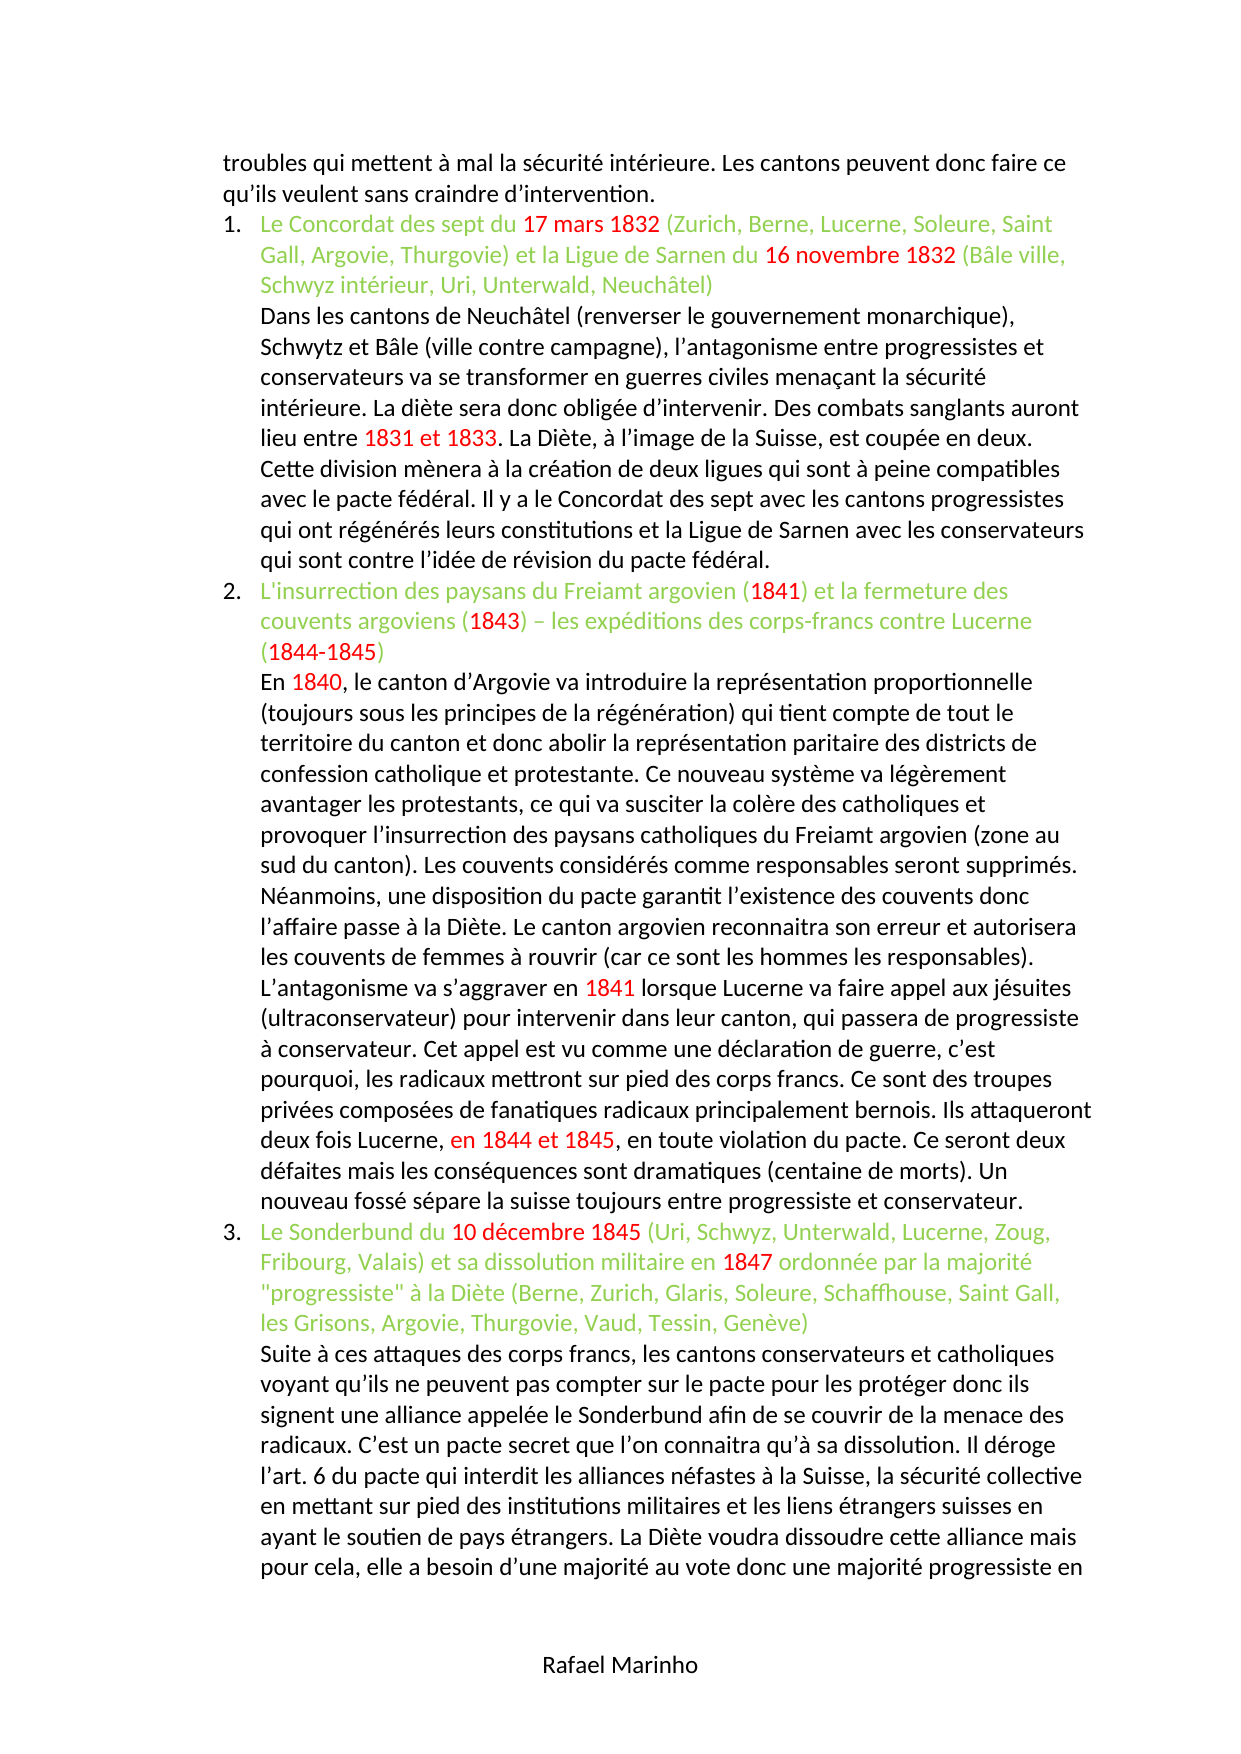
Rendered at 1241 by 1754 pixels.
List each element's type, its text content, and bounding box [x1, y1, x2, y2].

list L'insurrection des paysans du Freiamt argovien (1841) et la fermeture des couvents argoviens (1843) – les expéditions des corps-francs contre Lucerne (1844-1845) [223, 575, 1093, 666]
list Le Sonderbund du 10 décembre 1845 (Uri, Schwyz, Unterwald, Lucerne, Zoug, Fribourg, Valais) et sa dissolution militaire en 1847 ordonnée par la majorité "progressiste" à la Diète (Berne, Zurich, Glaris, Soleure, Schaffhouse, Saint Gall, les Grisons, Argovie, Thurgovie, Vaud, Tessin, Genève) [223, 1216, 1093, 1338]
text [260, 1338, 1093, 1582]
text En 1840, le canton d’Argovie va introduire la représentation proportionnelle (toujours sous les principes de la régénération) qui tient compte de tout le territoire du canton et donc abolir la représentation paritaire des districts de confession catholique et protestante. Ce nouveau système va légèrement avantager les protestants, ce qui va susciter la colère des catholiques et provoquer l’insurrection des paysans catholiques du Freiamt argovien (zone au sud du canton). Les couvents considérés comme responsables seront supprimés. Néanmoins, une disposition du pacte garantit l’existence des couvents donc l’affaire passe à la Diète. Le canton argovien reconnaitra son erreur et autorisera les couvents de femmes à rouvrir (car ce sont les hommes les responsables). L’antagonisme va s’aggraver en 1841 lorsque Lucerne va faire appel aux jésuites (ultraconservateur) pour intervenir dans leur canton, qui passera de progressiste à conservateur. Cet appel est vu comme une déclaration de guerre, c’est pourquoi, les radicaux mettront sur pied des corps francs. Ce sont des troupes privées composées de fanatiques radicaux principalement bernois. Ils attaqueront deux fois Lucerne, en 1844 et 1845, en toute violation du pacte. Ce seront deux défaites mais les conséquences sont dramatiques (centaine de morts). Un nouveau fossé sépare la suisse toujours entre progressiste et conservateur. [260, 666, 1093, 1216]
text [223, 148, 1093, 209]
list Le Concordat des sept du 17 mars 1832 (Zurich, Berne, Lucerne, Soleure, Saint Gall, Argovie, Thurgovie) et la Ligue de Sarnen du 16 novembre 1832 (Bâle ville, Schwyz intérieur, Uri, Unterwald, Neuchâtel) [223, 209, 1093, 300]
text Dans les cantons de Neuchâtel (renverser le gouvernement monarchique), Schwytz et Bâle (ville contre campagne), l’antagonisme entre progressistes et conservateurs va se transformer en guerres civiles menaçant la sécurité intérieure. La diète sera donc obligée d’intervenir. Des combats sanglants auront lieu entre 1831 et 1833. La Diète, à l’image de la Suisse, est coupée en deux. Cette division mènera à la création de deux ligues qui sont à peine compatibles avec le pacte fédéral. Il y a le Concordat des sept avec les cantons progressistes qui ont régénérés leurs constitutions et la Ligue de Sarnen avec les conservateurs qui sont contre l’idée de révision du pacte fédéral. [260, 300, 1093, 575]
